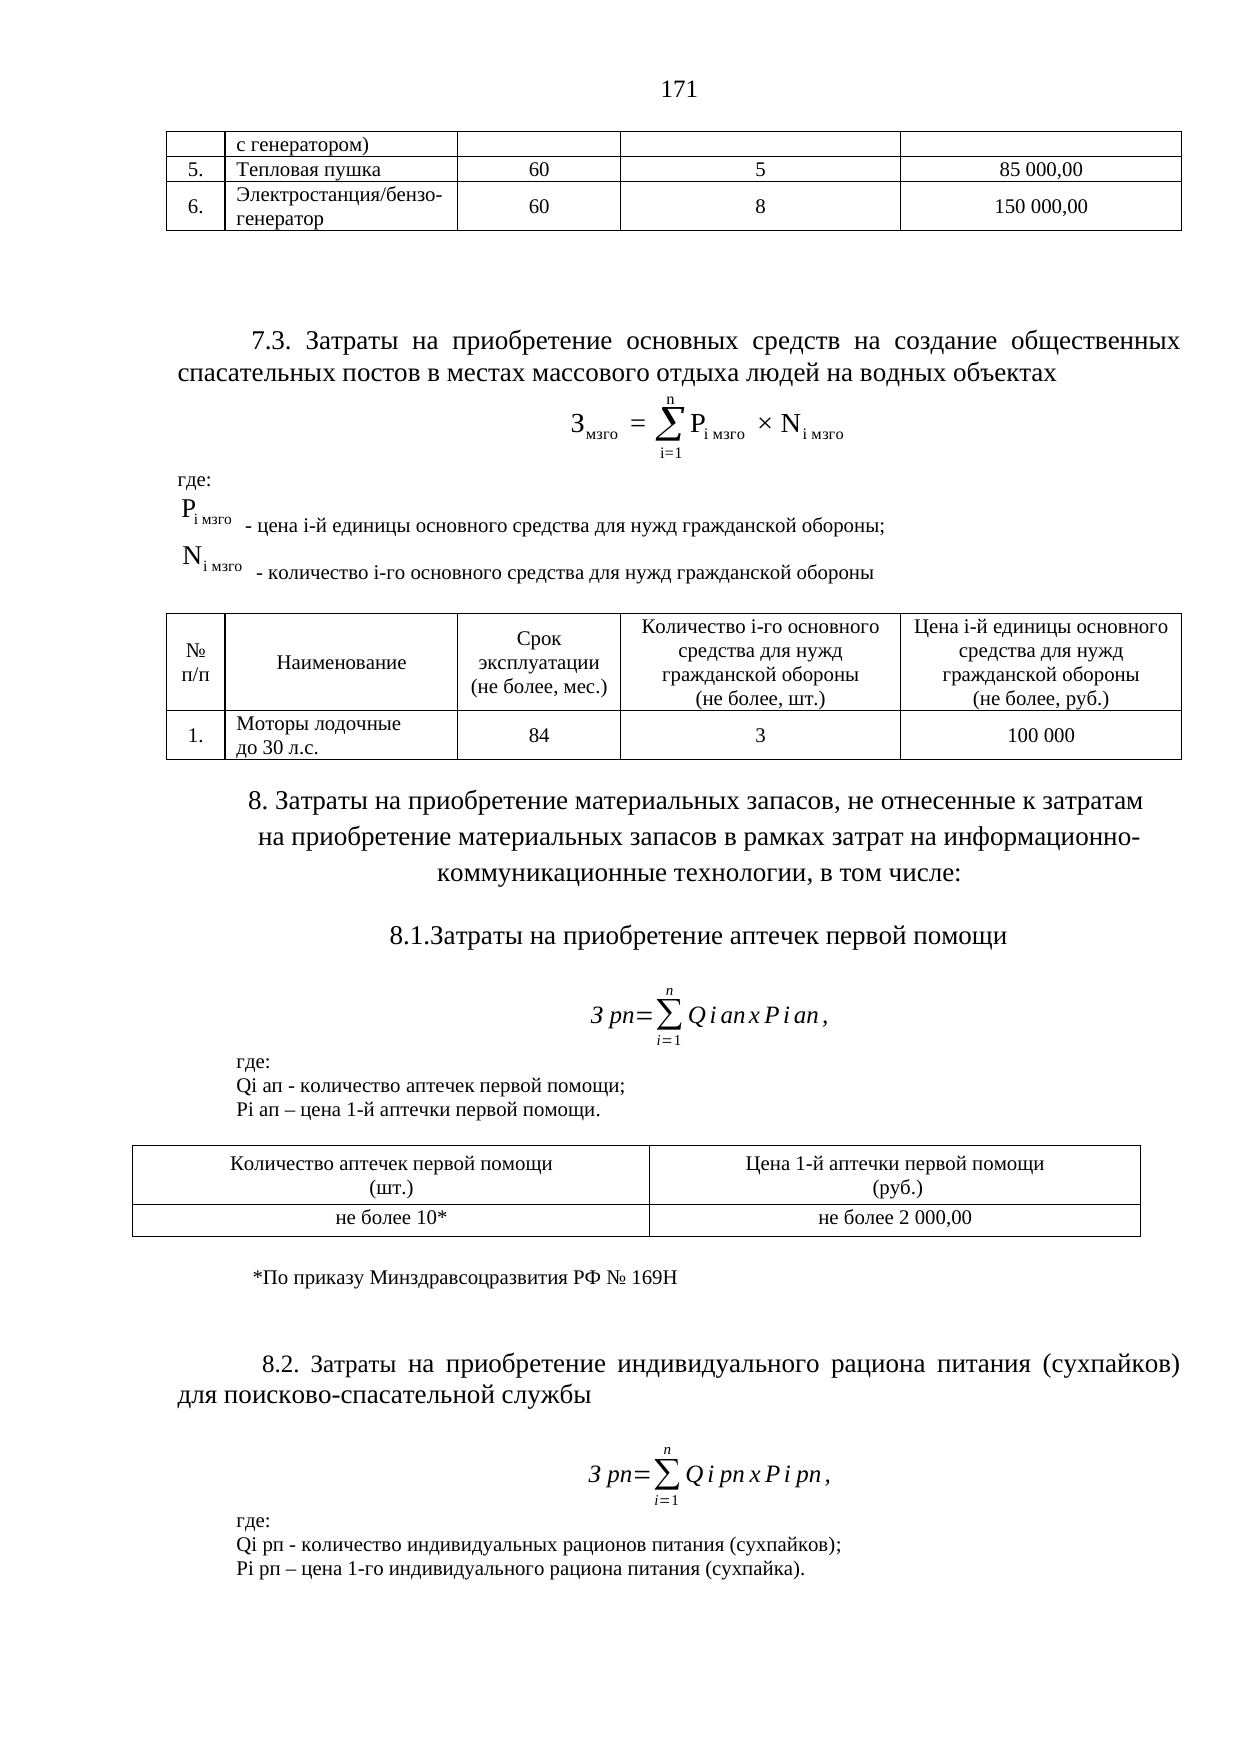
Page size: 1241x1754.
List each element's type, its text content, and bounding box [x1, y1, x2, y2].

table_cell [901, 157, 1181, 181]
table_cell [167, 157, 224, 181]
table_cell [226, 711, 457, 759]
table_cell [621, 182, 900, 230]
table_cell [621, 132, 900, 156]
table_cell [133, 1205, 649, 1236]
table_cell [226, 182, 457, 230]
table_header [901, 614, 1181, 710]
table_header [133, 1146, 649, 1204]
text 8.1.Затраты на приобретение аптечек первой помощи [389, 919, 1181, 950]
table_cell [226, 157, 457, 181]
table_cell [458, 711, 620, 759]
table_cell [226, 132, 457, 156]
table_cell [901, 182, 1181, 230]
text - количество i-го основного средства для нужд гражданской обороны [177, 537, 1181, 584]
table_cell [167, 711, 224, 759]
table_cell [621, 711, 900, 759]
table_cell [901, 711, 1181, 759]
text 8. Затраты на приобретение материальных запасов, не отнесенные к затратам на приобретение материальных запасов в рамках затрат на информационно-коммуникационные технологии, в том числе: [218, 784, 1181, 887]
text *По приказу Минздравсоцразвития РФ № 169Н [252, 1264, 1181, 1289]
text где: [177, 466, 1181, 491]
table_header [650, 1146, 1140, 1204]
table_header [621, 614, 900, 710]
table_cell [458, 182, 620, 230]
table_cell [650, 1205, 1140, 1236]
text Qi рп - количество индивидуальных рационов питания (сухпайков); [177, 1532, 1181, 1556]
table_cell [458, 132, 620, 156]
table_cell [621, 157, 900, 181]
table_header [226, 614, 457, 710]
text 8.2. Затраты на приобретение индивидуального рациона питания (сухпайков) для поисково-спасательной службы [177, 1347, 1181, 1410]
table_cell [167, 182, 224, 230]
text - цена i-й единицы основного средства для нужд гражданской обороны; [177, 491, 1181, 537]
text Pi ап – цена 1-й аптечки первой помощи. [177, 1097, 1181, 1121]
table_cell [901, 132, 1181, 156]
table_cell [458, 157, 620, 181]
text Qi ап - количество аптечек первой помощи; [177, 1073, 1181, 1097]
text 7.3. Затраты на приобретение основных средств на создание общественных спасательных постов в местах массового отдыха людей на водных объектах [177, 324, 1181, 387]
text где: [177, 1049, 1181, 1073]
text Pi рп – цена 1-го индивидуального рациона питания (сухпайка). [177, 1556, 1181, 1580]
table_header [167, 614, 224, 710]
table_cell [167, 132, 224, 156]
text где: [177, 1508, 1181, 1532]
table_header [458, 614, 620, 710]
